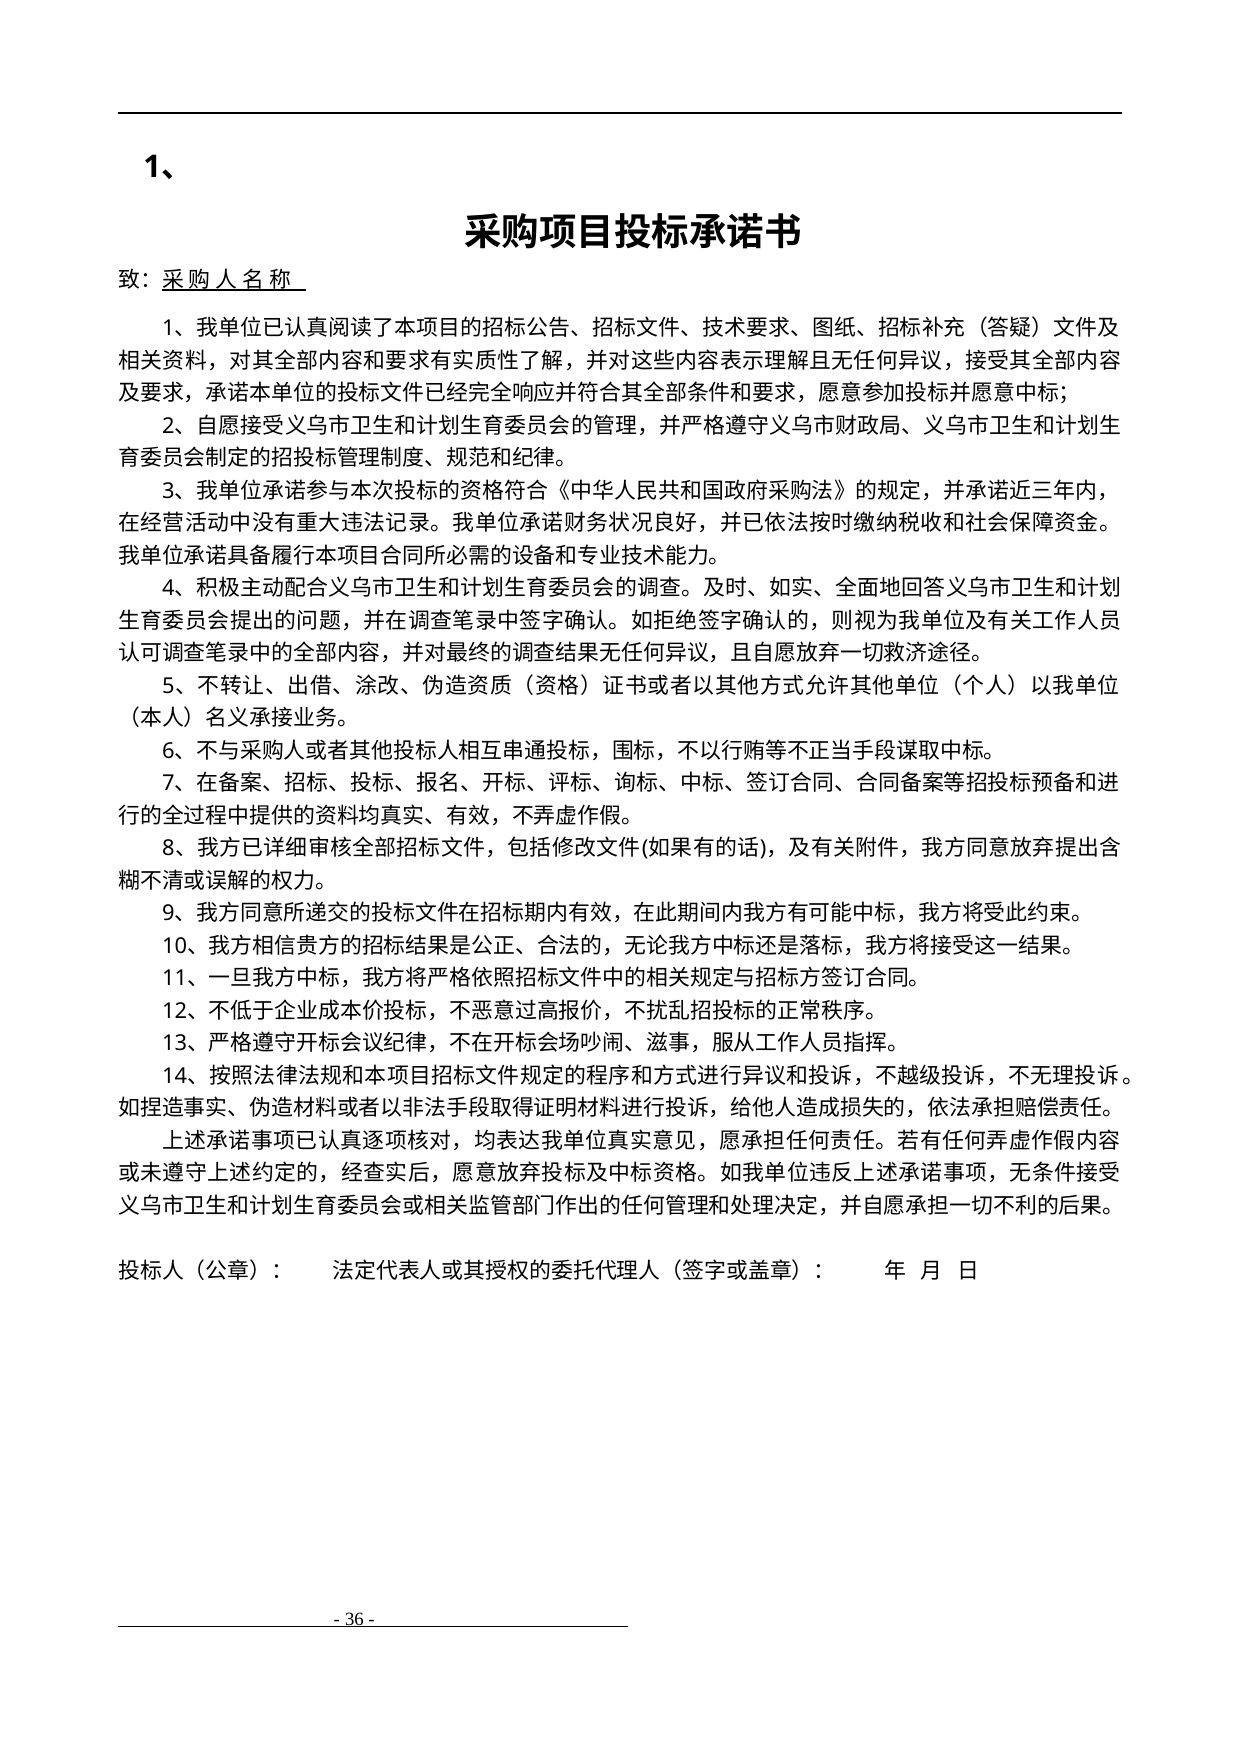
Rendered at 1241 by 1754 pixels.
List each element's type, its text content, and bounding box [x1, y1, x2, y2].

text 上述承诺事项已认真逐项核对，均表达我单位真实意见，愿承担任何责任。若有任何弄虚作假内容或未遵守上述约定的，经查实后，愿意放弃投标及中标资格。如我单位违反上述承诺事项，无条件接受义乌市卫生和计划生育委员会或相关监管部门作出的任何管理和处理决定，并自愿承担一切不利的后果。 [118, 1122, 1122, 1220]
text 13、严格遵守开标会议纪律，不在开标会场吵闹、滋事，服从工作人员指挥。 [118, 1025, 1122, 1057]
text 7、在备案、招标、投标、报名、开标、评标、询标、中标、签订合同、合同备案等招投标预备和进行的全过程中提供的资料均真实、有效，不弄虚作假。 [118, 765, 1122, 830]
text 3、我单位承诺参与本次投标的资格符合《中华人民共和国政府采购法》的规定，并承诺近三年内，在经营活动中没有重大违法记录。我单位承诺财务状况良好，并已依法按时缴纳税收和社会保障资金。我单位承诺具备履行本项目合同所必需的设备和专业技术能力。 [118, 472, 1122, 570]
text 11、一旦我方中标，我方将严格依照招标文件中的相关规定与招标方签订合同。 [118, 960, 1122, 992]
text 采购项目投标承诺书 [143, 197, 1122, 262]
text 致：采 购 人 名 称 [118, 262, 1122, 294]
text 投标人（公章）： 法定代表人或其授权的委托代理人（签字或盖章）： 年 月 日 [118, 1252, 1122, 1285]
text 14、按照法律法规和本项目招标文件规定的程序和方式进行异议和投诉，不越级投诉，不无理投诉。如捏造事实、伪造材料或者以非法手段取得证明材料进行投诉，给他人造成损失的，依法承担赔偿责任。 [118, 1057, 1122, 1122]
text 10、我方相信贵方的招标结果是公正、合法的，无论我方中标还是落标，我方将接受这一结果。 [118, 927, 1122, 960]
text 9、我方同意所递交的投标文件在招标期内有效，在此期间内我方有可能中标，我方将受此约束。 [118, 895, 1122, 927]
text 1、我单位已认真阅读了本项目的招标公告、招标文件、技术要求、图纸、招标补充（答疑）文件及相关资料，对其全部内容和要求有实质性了解，并对这些内容表示理解且无任何异议，接受其全部内容及要求，承诺本单位的投标文件已经完全响应并符合其全部条件和要求，愿意参加投标并愿意中标； [118, 310, 1122, 407]
text 8、我方已详细审核全部招标文件，包括修改文件(如果有的话)，及有关附件，我方同意放弃提出含糊不清或误解的权力。 [118, 830, 1122, 895]
text 5、不转让、出借、涂改、伪造资质（资格）证书或者以其他方式允许其他单位（个人）以我单位（本人）名义承接业务。 [118, 667, 1122, 732]
text 2、自愿接受义乌市卫生和计划生育委员会的管理，并严格遵守义乌市财政局、义乌市卫生和计划生育委员会制定的招投标管理制度、规范和纪律。 [118, 407, 1122, 472]
text 4、积极主动配合义乌市卫生和计划生育委员会的调查。及时、如实、全面地回答义乌市卫生和计划生育委员会提出的问题，并在调查笔录中签字确认。如拒绝签字确认的，则视为我单位及有关工作人员认可调查笔录中的全部内容，并对最终的调查结果无任何异议，且自愿放弃一切救济途径。 [118, 570, 1122, 667]
text 1、 [143, 132, 1122, 197]
text 12、不低于企业成本价投标，不恶意过高报价，不扰乱招投标的正常秩序。 [118, 992, 1122, 1025]
text 6、不与采购人或者其他投标人相互串通投标，围标，不以行贿等不正当手段谋取中标。 [118, 732, 1122, 765]
